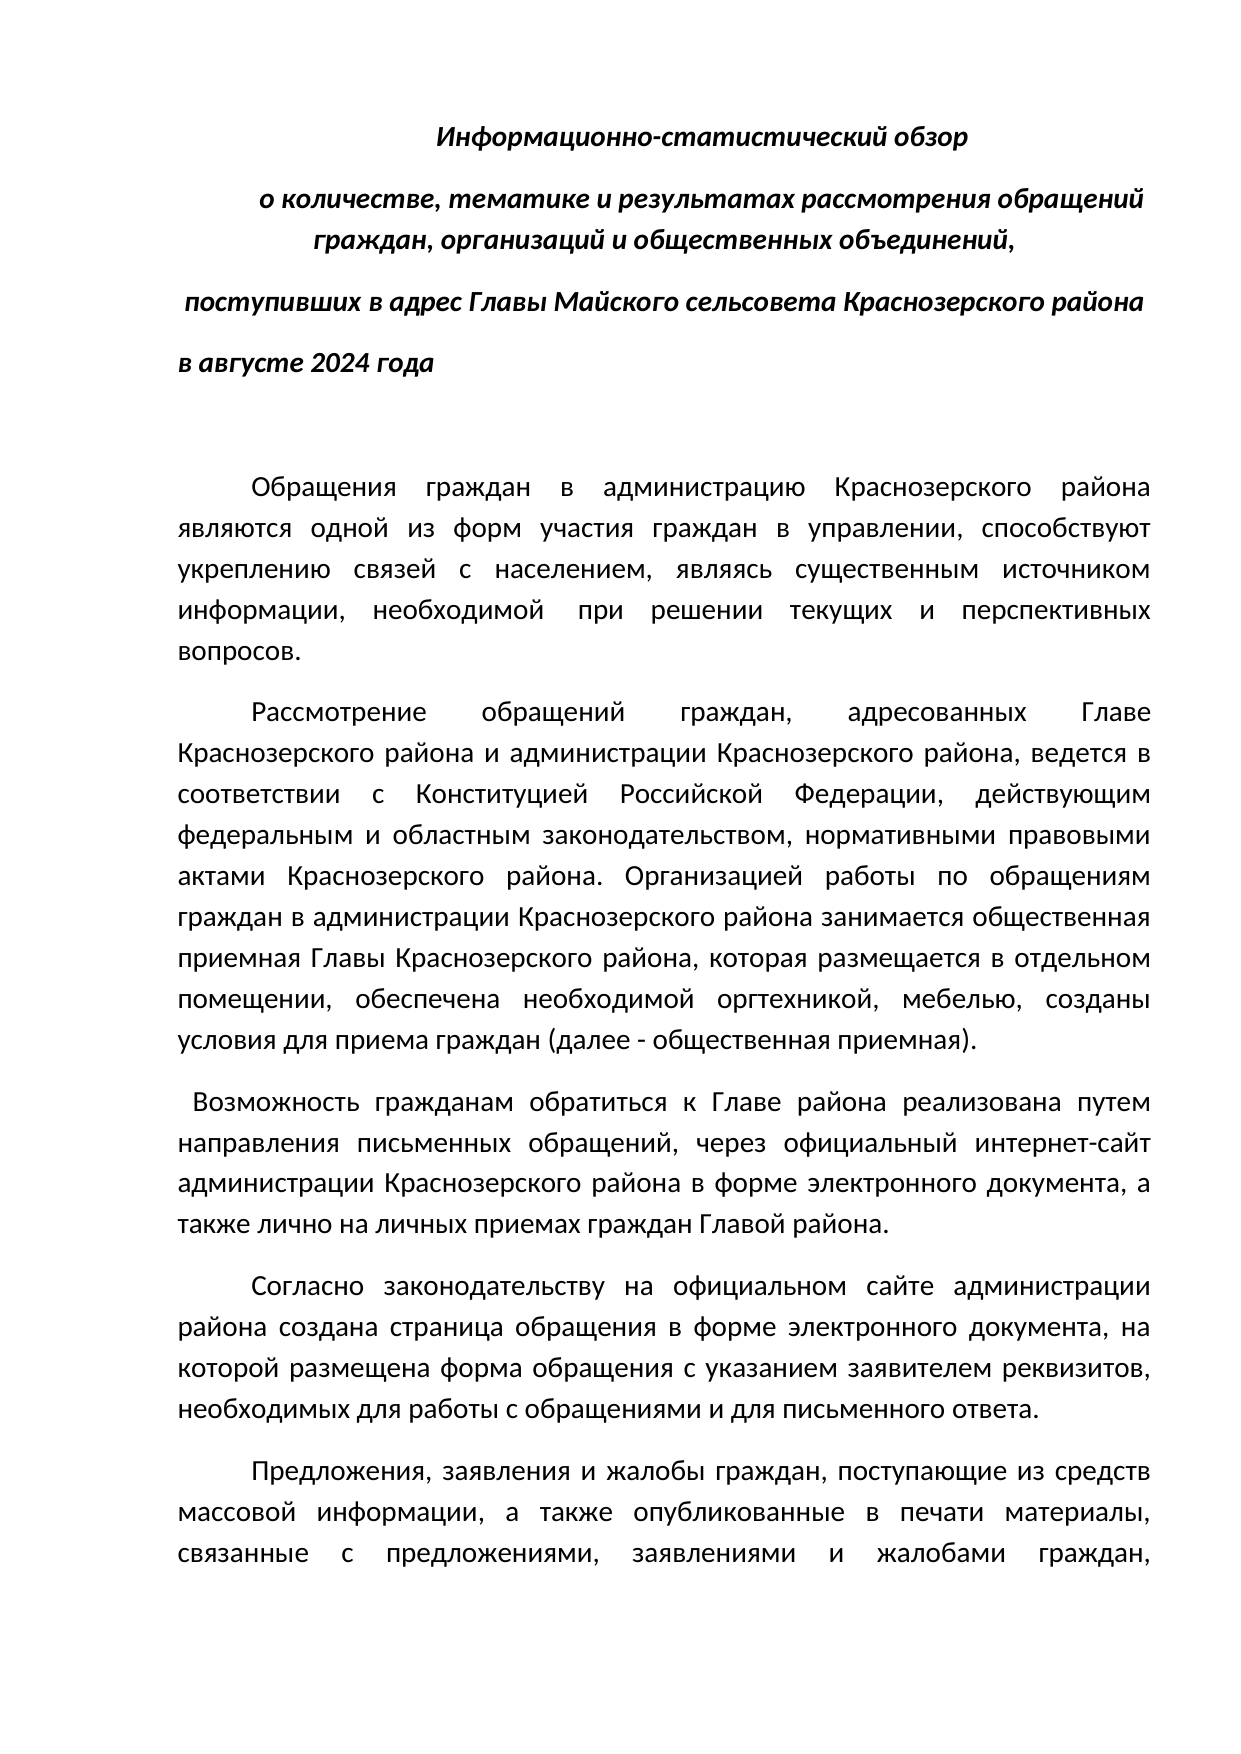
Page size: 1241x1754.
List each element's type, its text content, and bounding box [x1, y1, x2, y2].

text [177, 1452, 1152, 1569]
text Возможность гражданам обратиться к Главе района реализована путем направления письменных обращений, через официальный интернет-сайт администрации Краснозерского района в форме электронного документа, а также лично на личных приемах граждан Главой района. [177, 1083, 1152, 1241]
text Информационно-статистический обзор [177, 118, 1152, 154]
text о количестве, тематике и результатах рассмотрения обращений граждан, организаций и общественных объединений, [177, 180, 1152, 256]
text в августе 2024 года [177, 344, 1152, 380]
text поступивших в адрес Главы Майского сельсовета Краснозерского района [177, 283, 1152, 318]
text Обращения граждан в администрацию Краснозерского района являются одной из форм участия граждан в управлении, способствуют укреплению связей с населением, являясь существенным источником информации, необходимой при решении текущих и перспективных вопросов. [177, 468, 1152, 667]
text Рассмотрение обращений граждан, адресованных Главе Краснозерского района и администрации Краснозерского района, ведется в соответствии с Конституцией Российской Федерации, действующим федеральным и областным законодательством, нормативными правовыми актами Краснозерского района. Организацией работы по обращениям граждан в администрации Краснозерского района занимается общественная приемная Главы Краснозерского района, которая размещается в отдельном помещении, обеспечена необходимой оргтехникой, мебелью, созданы условия для приема граждан (далее - общественная приемная). [177, 693, 1152, 1057]
text Согласно законодательству на официальном сайте администрации района создана страница обращения в форме электронного документа, на которой размещена форма обращения с указанием заявителем реквизитов, необходимых для работы с обращениями и для письменного ответа. [177, 1267, 1152, 1426]
